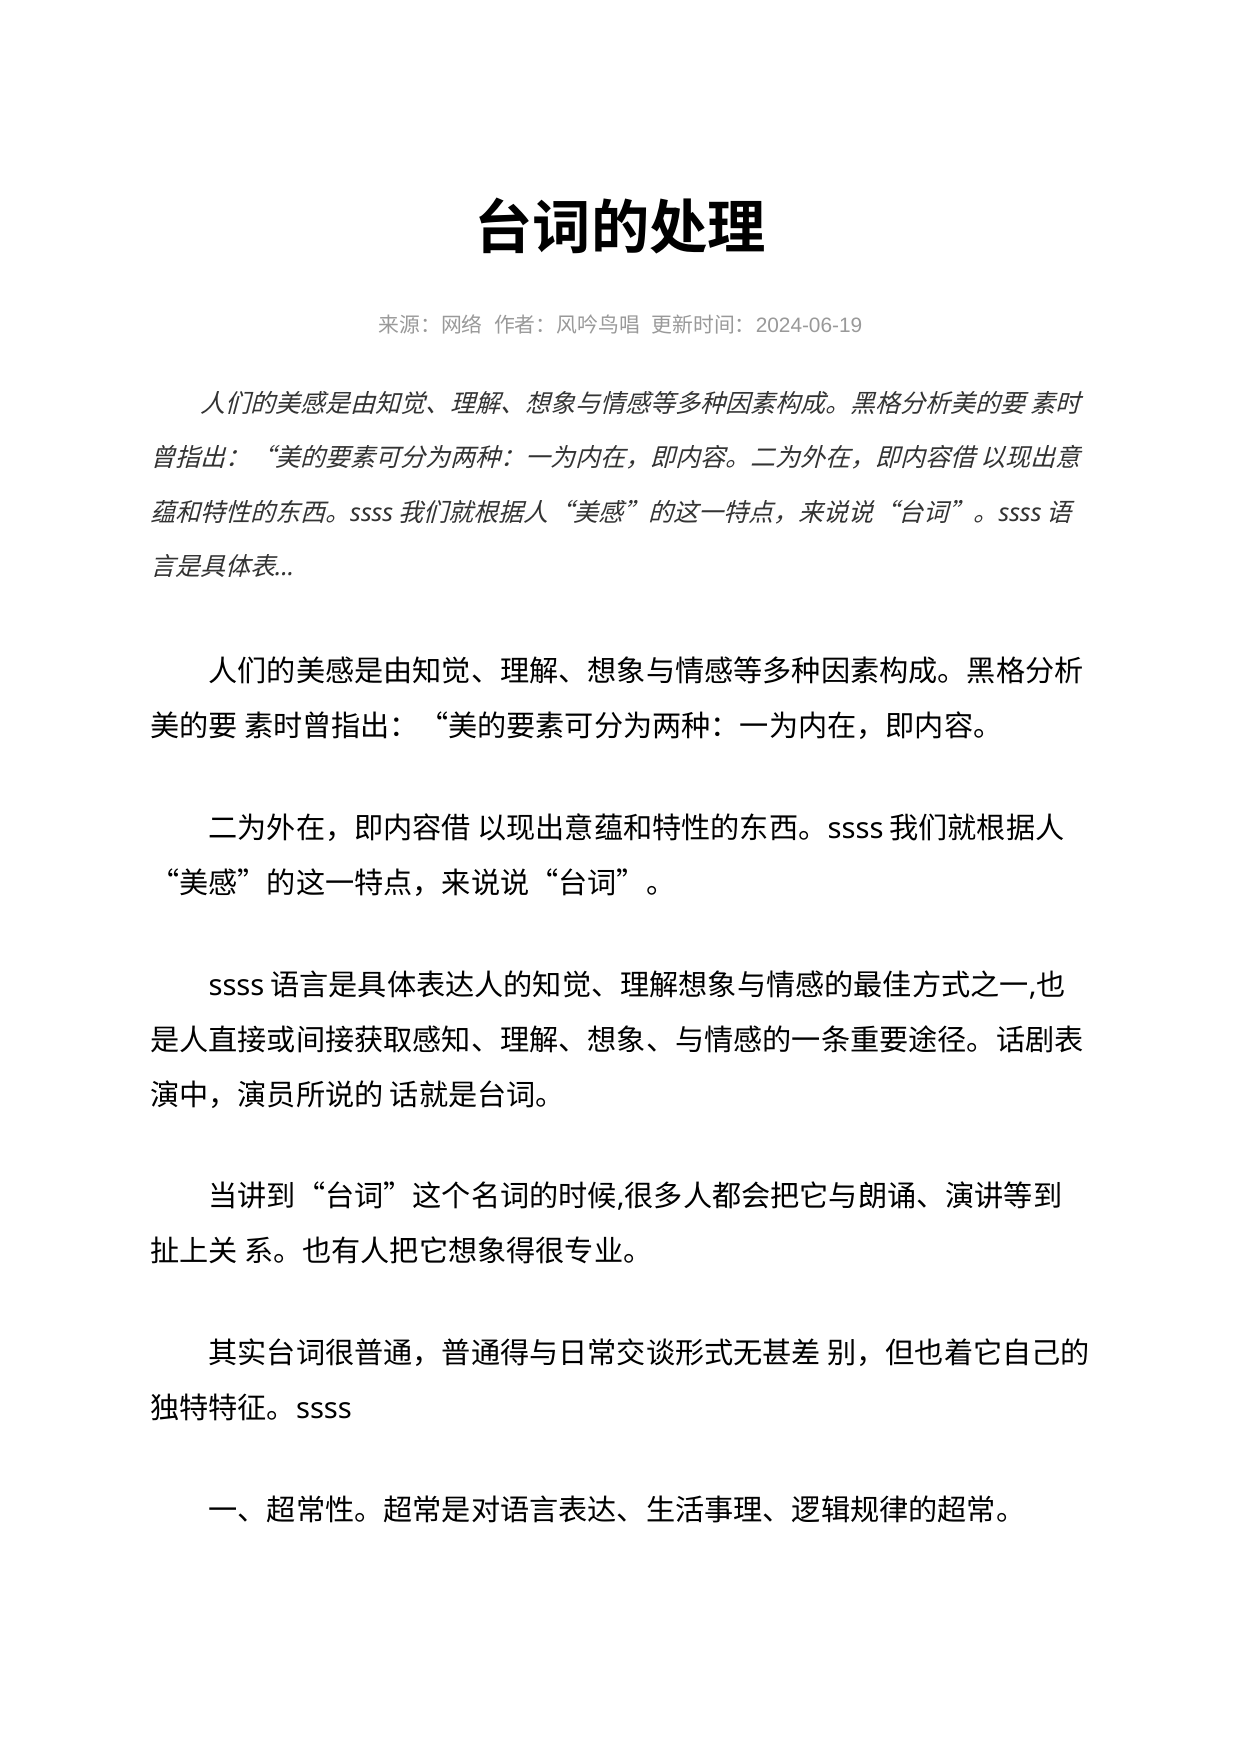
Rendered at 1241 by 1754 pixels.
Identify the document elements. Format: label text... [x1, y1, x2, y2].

text 二为外在，即内容借 以现出意蕴和特性的东西。ssss我们就根据人“美感”的这一特点，来说说“台词”。 [150, 804, 1090, 902]
text ssss语言是具体表达人的知觉、理解想象与情感的最佳方式之一,也是人直接或间接获取感知、理解、想象、与情感的一条重要途径。话剧表演中，演员所说的 话就是台词。 [150, 961, 1090, 1113]
text 当讲到“台词”这个名词的时候,很多人都会把它与朗诵、演讲等到扯上关 系。也有人把它想象得很专业。 [150, 1173, 1090, 1270]
text 其实台词很普通，普通得与日常交谈形式无甚差 别，但也着它自己的独特特征。ssss [150, 1330, 1090, 1427]
text 人们的美感是由知觉、理解、想象与情感等多种因素构成。黑格分析美的要 素时曾指出：“美的要素可分为两种：一为内在，即内容。 [150, 648, 1090, 745]
text 人们的美感是由知觉、理解、想象与情感等多种因素构成。黑格分析美的要 素时曾指出：“美的要素可分为两种：一为内在，即内容。二为外在，即内容借 以现出意蕴和特性的东西。ssss我们就根据人“美感”的这一特点，来说说“台词”。ssss语言是具体表... [150, 383, 1090, 583]
subtitle 台词的处理 [150, 181, 1090, 266]
text 一、超常性。超常是对语言表达、生活事理、逻辑规律的超常。 [150, 1487, 1090, 1529]
text 来源：网络 作者：风吟鸟唱 更新时间：2024-06-19 [150, 313, 1090, 337]
